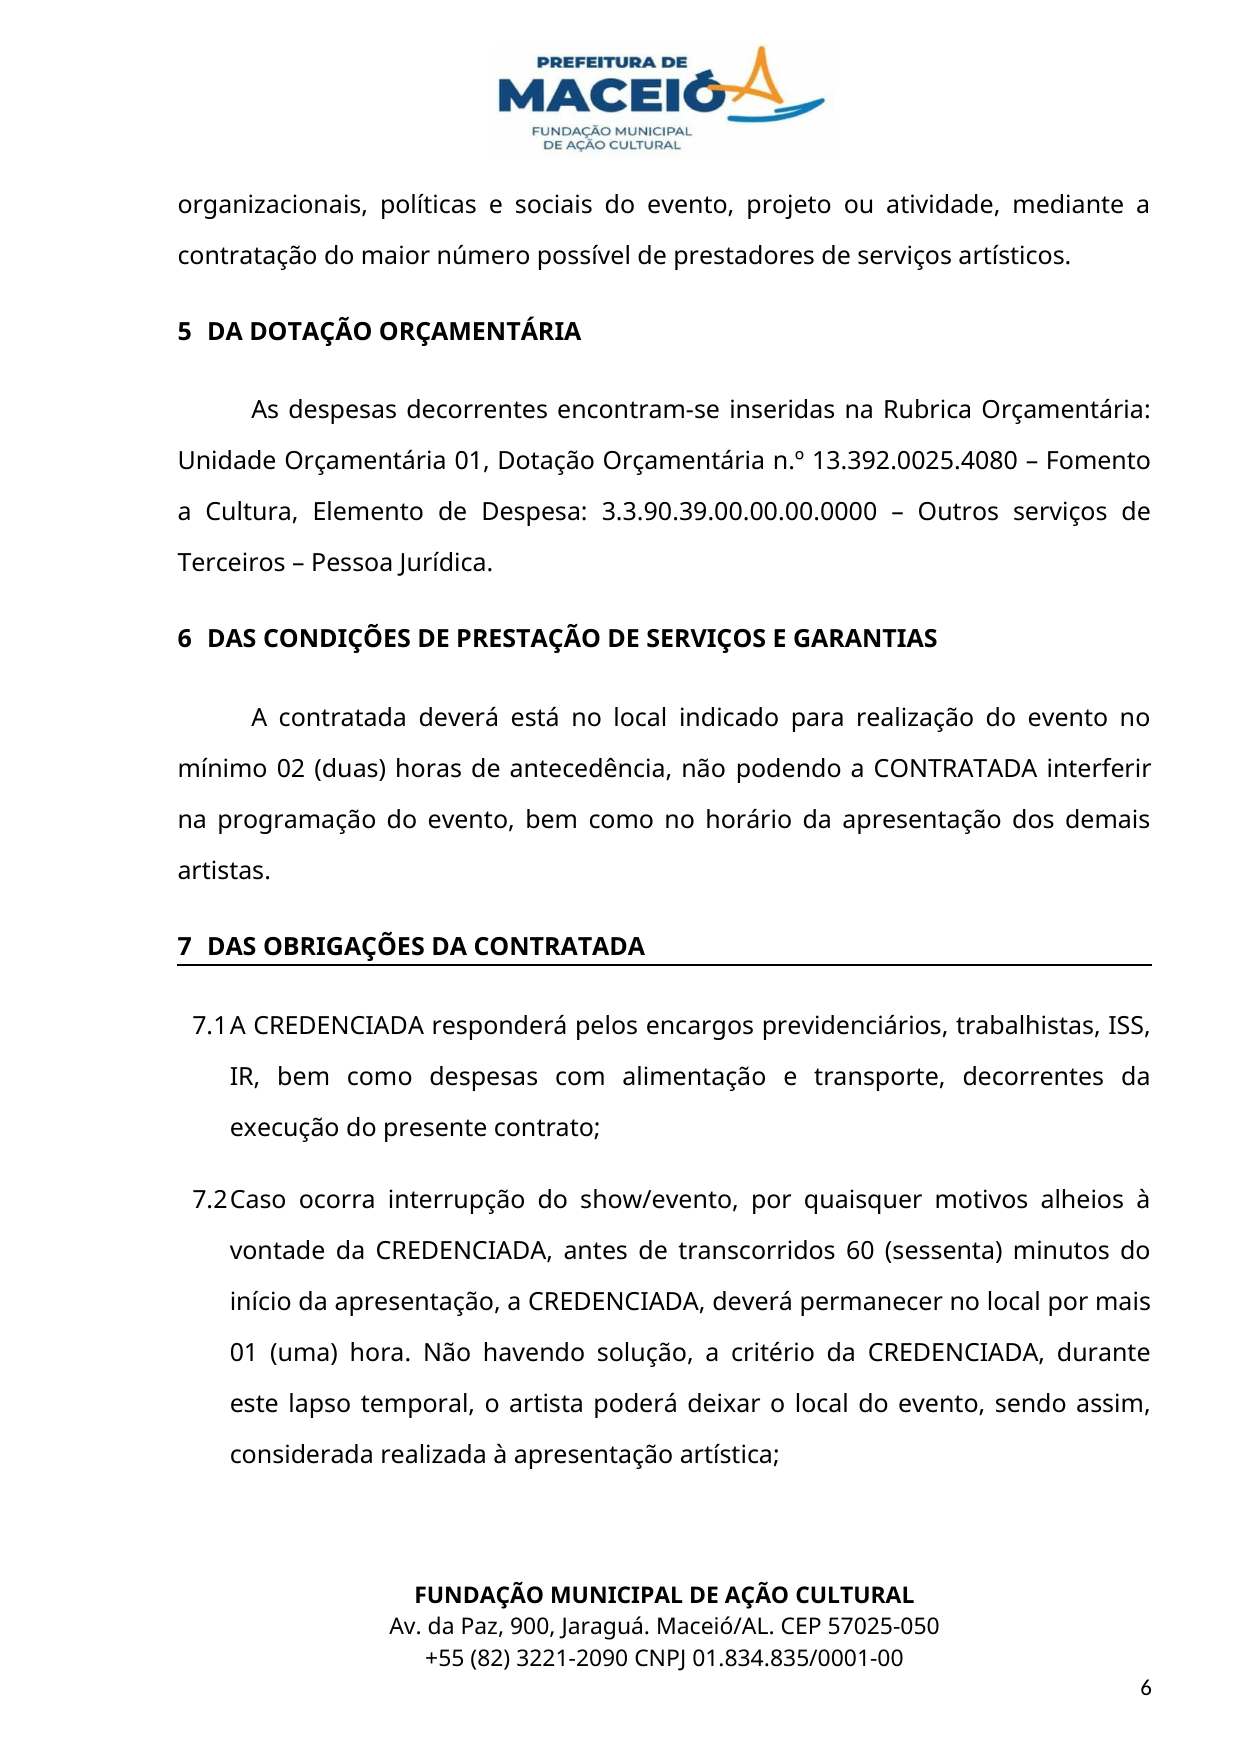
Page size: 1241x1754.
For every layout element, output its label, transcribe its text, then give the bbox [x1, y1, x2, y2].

list DAS CONDIÇÕES DE PRESTAÇÃO DE SERVIÇOS E GARANTIAS [177, 621, 1152, 657]
list DA DOTAÇÃO ORÇAMENTÁRIA [177, 314, 1152, 350]
text As despesas decorrentes encontram-se inseridas na Rubrica Orçamentária: Unidade Orçamentária 01, Dotação Orçamentária n.º 13.392.0025.4080 – Fomento a Cultura, Elemento de Despesa: 3.3.90.39.00.00.00.0000 – Outros serviços de Terceiros – Pessoa Jurídica. [177, 392, 1152, 579]
list DAS OBRIGAÇÕES DA CONTRATADA [177, 928, 1152, 964]
list Caso ocorra interrupção do show/evento, por quaisquer motivos alheios à vontade da CREDENCIADA, antes de transcorridos 60 (sessenta) minutos do início da apresentação, a CREDENCIADA, deverá permanecer no local por mais 01 (uma) hora. Não havendo solução, a critério da CREDENCIADA, durante este lapso temporal, o artista poderá deixar o local do evento, sendo assim, considerada realizada à apresentação artística; [192, 1182, 1152, 1471]
text A contratada deverá está no local indicado para realização do evento no mínimo 02 (duas) horas de antecedência, não podendo a CONTRATADA interferir na programação do evento, bem como no horário da apresentação dos demais artistas. [177, 699, 1152, 886]
picture [494, 43, 835, 159]
list A CREDENCIADA responderá pelos encargos previdenciários, trabalhistas, ISS, IR, bem como despesas com alimentação e transporte, decorrentes da execução do presente contrato; [192, 1008, 1152, 1144]
